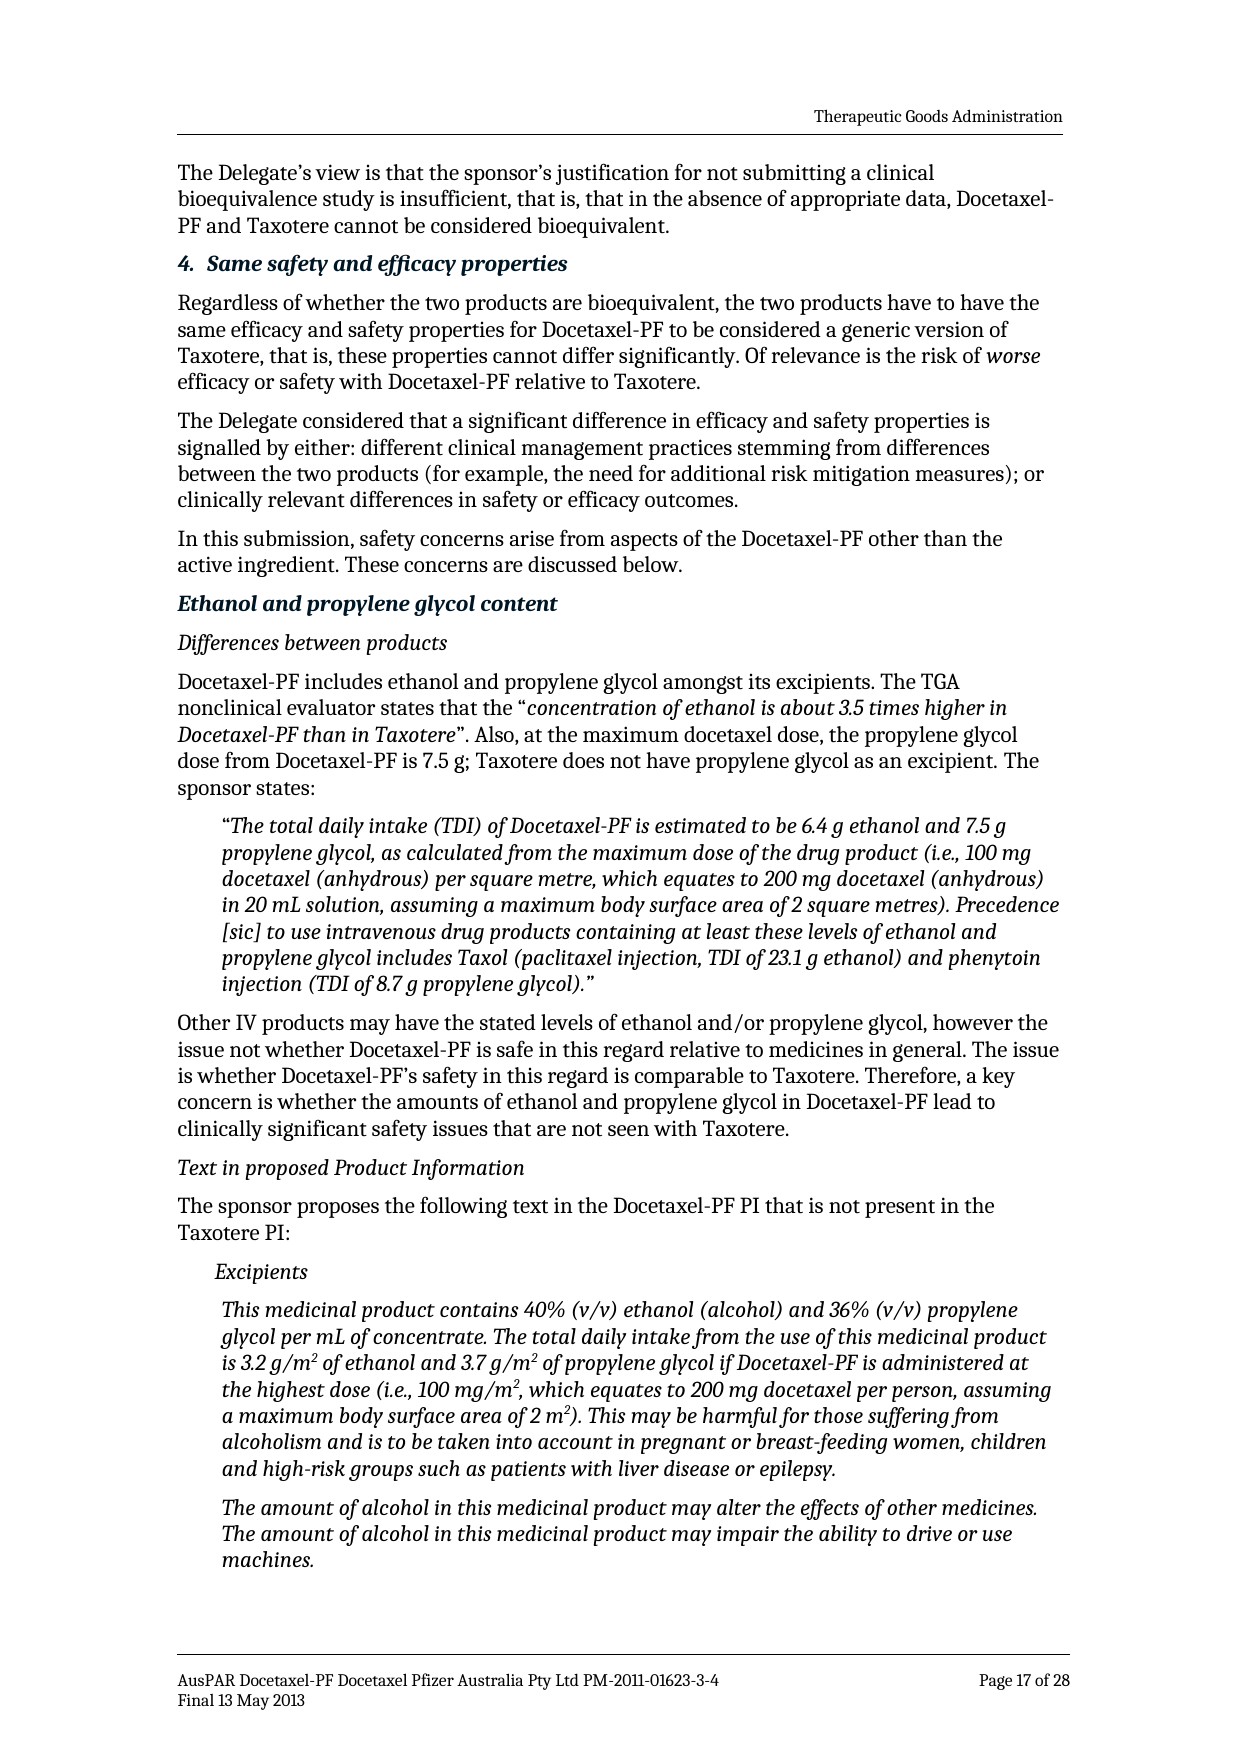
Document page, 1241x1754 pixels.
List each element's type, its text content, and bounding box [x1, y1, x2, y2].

text The sponsor proposes the following text in the Docetaxel-PF PI that is not present in the Taxotere PI: [177, 1193, 1063, 1246]
subtitle Excipients [177, 1258, 1063, 1285]
text In this submission, safety concerns arise from aspects of the Docetaxel-PF other than the active ingredient. These concerns are discussed below. [177, 526, 1063, 579]
text Regardless of whether the two products are bioequivalent, the two products have to have the same efficacy and safety properties for Docetaxel-PF to be considered a generic version of Taxotere, that is, these properties cannot differ significantly. Of relevance is the risk of worse efficacy or safety with Docetaxel-PF relative to Taxotere. [177, 290, 1063, 396]
text The amount of alcohol in this medicinal product may alter the effects of other medicines. The amount of alcohol in this medicinal product may impair the ability to drive or use machines. [222, 1494, 1063, 1573]
subtitle Differences between products [177, 630, 1063, 656]
text The Delegate’s view is that the sponsor’s justification for not submitting a clinical bioequivalence study is insufficient, that is, that in the absence of appropriate data, Docetaxel-PF and Taxotere cannot be considered bioequivalent. [177, 160, 1063, 239]
text This medicinal product contains 40% (v/v) ethanol (alcohol) and 36% (v/v) propylene glycol per mL of concentrate. The total daily intake from the use of this medicinal product is 3.2 g/m2 of ethanol and 3.7 g/m2 of propylene glycol if Docetaxel-PF is administered at the highest dose (i.e., 100 mg/m2, which equates to 200 mg docetaxel per person, assuming a maximum body surface area of 2 m2). This may be harmful for those suffering from alcoholism and is to be taken into account in pregnant or breast-feeding women, children and high-risk groups such as patients with liver disease or epilepsy. [222, 1297, 1063, 1482]
text Other IV products may have the stated levels of ethanol and/or propylene glycol, however the issue not whether Docetaxel-PF is safe in this regard relative to medicines in general. The issue is whether Docetaxel-PF’s safety in this regard is comparable to Taxotere. Therefore, a key concern is whether the amounts of ethanol and propylene glycol in Docetaxel-PF lead to clinically significant safety issues that are not seen with Taxotere. [177, 1010, 1063, 1142]
subtitle Same safety and efficacy properties [177, 251, 1063, 278]
text Docetaxel-PF includes ethanol and propylene glycol amongst its excipients. The TGA nonclinical evaluator states that the “concentration of ethanol is about 3.5 times higher in Docetaxel-PF than in Taxotere”. Also, at the maximum docetaxel dose, the propylene glycol dose from Docetaxel-PF is 7.5 g; Taxotere does not have propylene glycol as an excipient. The sponsor states: [177, 669, 1063, 801]
text The Delegate considered that a significant difference in efficacy and safety properties is signalled by either: different clinical management practices stemming from differences between the two products (for example, the need for additional risk mitigation measures); or clinically relevant differences in safety or efficacy outcomes. [177, 408, 1063, 513]
subtitle Text in proposed Product Information [177, 1154, 1063, 1181]
subtitle Ethanol and propylene glycol content [177, 591, 1063, 617]
text “The total daily intake (TDI) of Docetaxel-PF is estimated to be 6.4 g ethanol and 7.5 g propylene glycol, as calculated from the maximum dose of the drug product (i.e., 100 mg docetaxel (anhydrous) per square metre, which equates to 200 mg docetaxel (anhydrous) in 20 mL solution, assuming a maximum body surface area of 2 square metres). Precedence [sic] to use intravenous drug products containing at least these levels of ethanol and propylene glycol includes Taxol (paclitaxel injection, TDI of 23.1 g ethanol) and phenytoin injection (TDI of 8.7 g propylene glycol).” [222, 813, 1063, 998]
